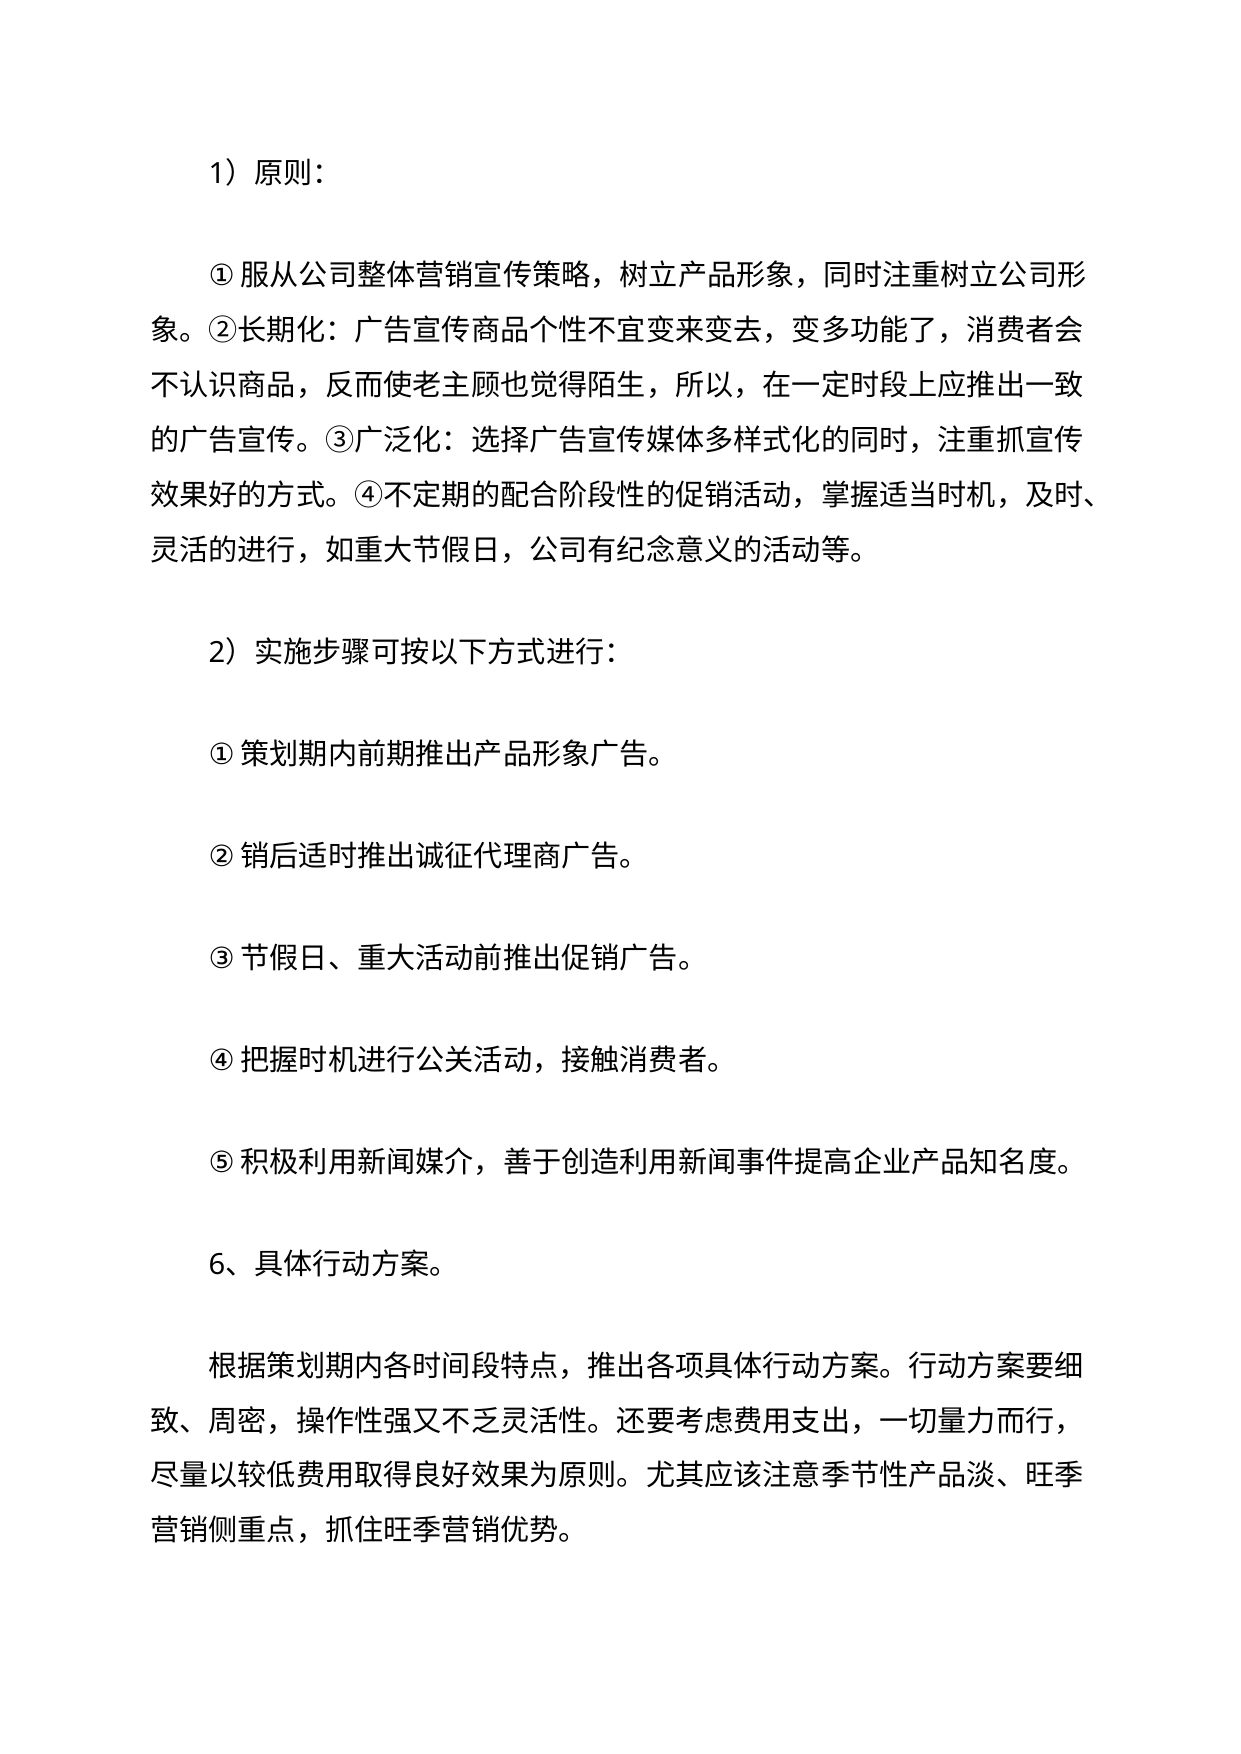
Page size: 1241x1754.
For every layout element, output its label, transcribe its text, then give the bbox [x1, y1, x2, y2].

text 根据策划期内各时间段特点，推出各项具体行动方案。行动方案要细致、周密，操作性强又不乏灵活性。还要考虑费用支出，一切量力而行，尽量以较低费用取得良好效果为原则。尤其应该注意季节性产品淡、旺季营销侧重点，抓住旺季营销优势。 [150, 1342, 1090, 1549]
text 1）原则： [150, 150, 1090, 192]
text ③节假日、重大活动前推出促销广告。 [150, 934, 1090, 977]
text 6、具体行动方案。 [150, 1240, 1090, 1283]
text ④把握时机进行公关活动，接触消费者。 [150, 1036, 1090, 1079]
text ①服从公司整体营销宣传策略，树立产品形象，同时注重树立公司形象。②长期化：广告宣传商品个性不宜变来变去，变多功能了，消费者会不认识商品，反而使老主顾也觉得陌生，所以，在一定时段上应推出一致的广告宣传。③广泛化：选择广告宣传媒体多样式化的同时，注重抓宣传效果好的方式。④不定期的配合阶段性的促销活动，掌握适当时机，及时、灵活的进行，如重大节假日，公司有纪念意义的活动等。 [150, 252, 1090, 569]
text ①策划期内前期推出产品形象广告。 [150, 730, 1090, 773]
text ⑤积极利用新闻媒介，善于创造利用新闻事件提高企业产品知名度。 [150, 1138, 1090, 1181]
text ②销后适时推出诚征代理商广告。 [150, 832, 1090, 875]
text 2）实施步骤可按以下方式进行： [150, 628, 1090, 671]
